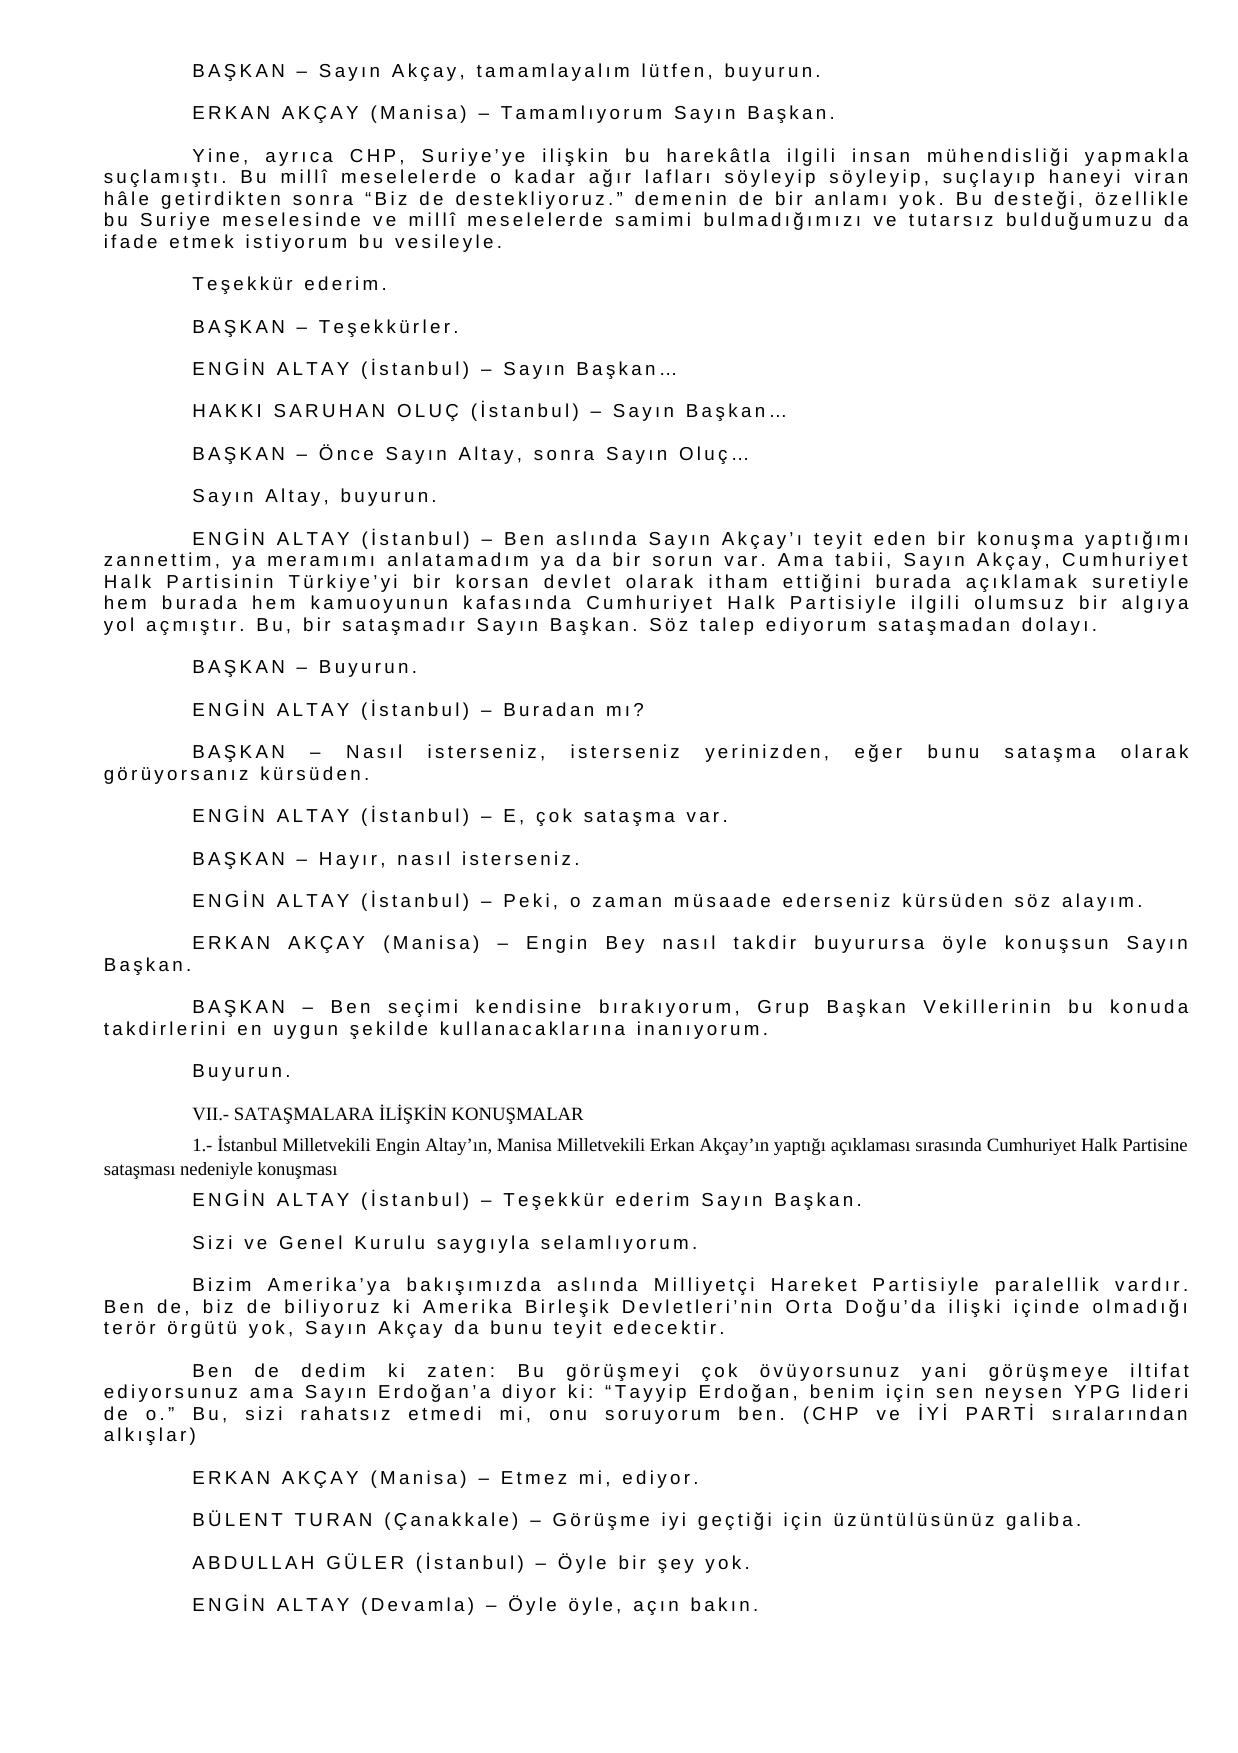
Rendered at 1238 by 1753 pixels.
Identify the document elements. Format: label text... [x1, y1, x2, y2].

text BAŞKAN – Önce Sayın Altay, sonra Sayın Oluç… [103, 443, 1190, 464]
text ERKAN AKÇAY (Manisa) – Tamamlıyorum Sayın Başkan. [103, 102, 1190, 124]
text BAŞKAN – Buyurun. [103, 656, 1190, 678]
text Yine, ayrıca CHP, Suriye’ye ilişkin bu harekâtla ilgili insan mühendisliği yapmakla suçlamıştı. Bu millî meselelerde o kadar ağır lafları söyleyip söyleyip, suçlayıp haneyi viran hâle getirdikten sonra “Biz de destekliyoruz.” demenin de bir anlamı yok. Bu desteği, özellikle bu Suriye meselesinde ve millî meselelerde samimi bulmadığımızı ve tutarsız bulduğumuzu da ifade etmek istiyorum bu vesileyle. [103, 144, 1190, 252]
text Sayın Altay, buyurun. [103, 485, 1190, 507]
text ERKAN AKÇAY (Manisa) – Etmez mi, ediyor. [103, 1467, 1190, 1488]
text BAŞKAN – Sayın Akçay, tamamlayalım lütfen, buyurun. [103, 60, 1190, 81]
text ENGİN ALTAY (İstanbul) – Buradan mı? [103, 698, 1190, 720]
text Sizi ve Genel Kurulu saygıyla selamlıyorum. [103, 1232, 1190, 1253]
text ENGİN ALTAY (İstanbul) – Teşekkür ederim Sayın Başkan. [103, 1189, 1190, 1211]
text Buyurun. [103, 1060, 1190, 1082]
text ENGİN ALTAY (İstanbul) – Sayın Başkan… [103, 358, 1190, 379]
text Ben de dedim ki zaten: Bu görüşmeyi çok övüyorsunuz yani görüşmeye iltifat ediyorsunuz ama Sayın Erdoğan’a diyor ki: “Tayyip Erdoğan, benim için sen neysen YPG lideri de o.” Bu, sizi rahatsız etmedi mi, onu soruyorum ben. (CHP ve İYİ PARTİ sıralarından alkışlar) [103, 1359, 1190, 1446]
text BAŞKAN – Hayır, nasıl isterseniz. [103, 847, 1190, 869]
text BÜLENT TURAN (Çanakkale) – Görüşme iyi geçtiği için üzüntülüsünüz galiba. [103, 1509, 1190, 1531]
text ENGİN ALTAY (İstanbul) – Ben aslında Sayın Akçay’ı teyit eden bir konuşma yaptığımı zannettim, ya meramımı anlatamadım ya da bir sorun var. Ama tabii, Sayın Akçay, Cumhuriyet Halk Partisinin Türkiye’yi bir korsan devlet olarak itham ettiğini burada açıklamak suretiyle hem burada hem kamuoyunun kafasında Cumhuriyet Halk Partisiyle ilgili olumsuz bir algıya yol açmıştır. Bu, bir sataşmadır Sayın Başkan. Söz talep ediyorum sataşmadan dolayı. [103, 527, 1190, 635]
text ENGİN ALTAY (İstanbul) – Peki, o zaman müsaade ederseniz kürsüden söz alayım. [103, 890, 1190, 911]
text HAKKI SARUHAN OLUÇ (İstanbul) – Sayın Başkan… [103, 400, 1190, 422]
text BAŞKAN – Teşekkürler. [103, 316, 1190, 337]
text BAŞKAN – Ben seçimi kendisine bırakıyorum, Grup Başkan Vekillerinin bu konuda takdirlerini en uygun şekilde kullanacaklarına inanıyorum. [103, 996, 1190, 1039]
text VII.- SATAŞMALARA İLİŞKİN KONUŞMALAR [103, 1102, 1190, 1124]
text ABDULLAH GÜLER (İstanbul) – Öyle bir şey yok. [103, 1551, 1190, 1573]
text Teşekkür ederim. [103, 273, 1190, 295]
text ERKAN AKÇAY (Manisa) – Engin Bey nasıl takdir buyurursa öyle konuşsun Sayın Başkan. [103, 932, 1190, 975]
text BAŞKAN – Nasıl isterseniz, isterseniz yerinizden, eğer bunu sataşma olarak görüyorsanız kürsüden. [103, 741, 1190, 784]
text 1.- İstanbul Milletvekili Engin Altay’ın, Manisa Milletvekili Erkan Akçay’ın yaptığı açıklaması sırasında Cumhuriyet Halk Partisine sataşması nedeniyle konuşması [103, 1133, 1190, 1180]
text Bizim Amerika’ya bakışımızda aslında Milliyetçi Hareket Partisiyle paralellik vardır. Ben de, biz de biliyoruz ki Amerika Birleşik Devletleri’nin Orta Doğu’da ilişki içinde olmadığı terör örgütü yok, Sayın Akçay da bunu teyit edecektir. [103, 1274, 1190, 1339]
text ENGİN ALTAY (İstanbul) – E, çok sataşma var. [103, 805, 1190, 826]
text ENGİN ALTAY (Devamla) – Öyle öyle, açın bakın. [103, 1594, 1190, 1615]
